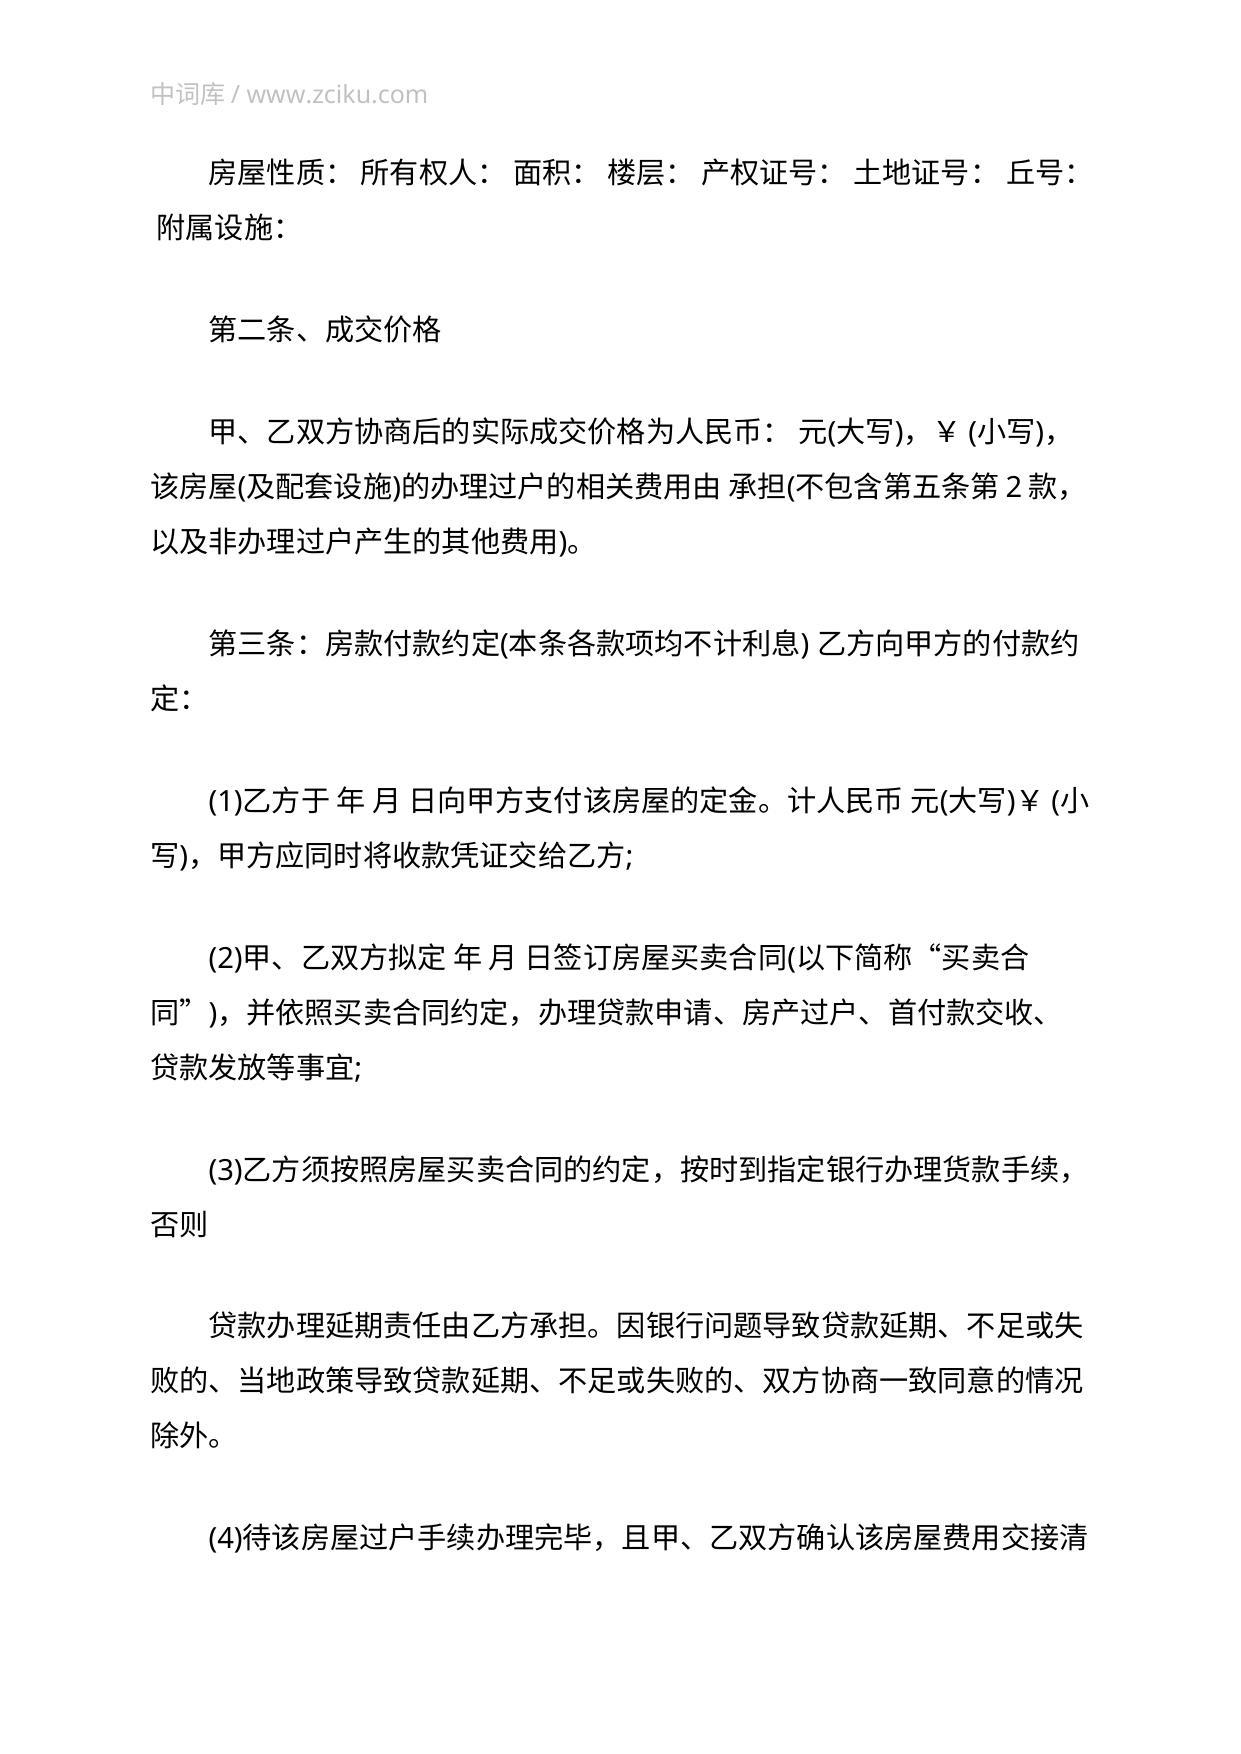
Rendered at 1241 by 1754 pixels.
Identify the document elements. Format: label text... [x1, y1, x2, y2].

text 房屋性质： 所有权人： 面积： 楼层： 产权证号： 土地证号： 丘号： 附属设施： [150, 150, 1090, 247]
text 第二条、成交价格 [150, 307, 1090, 349]
text (2)甲、乙双方拟定 年 月 日签订房屋买卖合同(以下简称“买卖合同”)，并依照买卖合同约定，办理贷款申请、房产过户、首付款交收、贷款发放等事宜; [150, 934, 1090, 1087]
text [150, 1514, 1090, 1557]
text 第三条：房款付款约定(本条各款项均不计利息) 乙方向甲方的付款约定： [150, 620, 1090, 718]
text (1)乙方于 年 月 日向甲方支付该房屋的定金。计人民币 元(大写)￥ (小写)，甲方应同时将收款凭证交给乙方; [150, 777, 1090, 874]
text (3)乙方须按照房屋买卖合同的约定，按时到指定银行办理货款手续，否则 [150, 1146, 1090, 1243]
text 贷款办理延期责任由乙方承担。因银行问题导致贷款延期、不足或失败的、当地政策导致贷款延期、不足或失败的、双方协商一致同意的情况除外。 [150, 1303, 1090, 1455]
text 甲、乙双方协商后的实际成交价格为人民币： 元(大写)，￥ (小写)，该房屋(及配套设施)的办理过户的相关费用由 承担(不包含第五条第2款，以及非办理过户产生的其他费用)。 [150, 408, 1090, 561]
